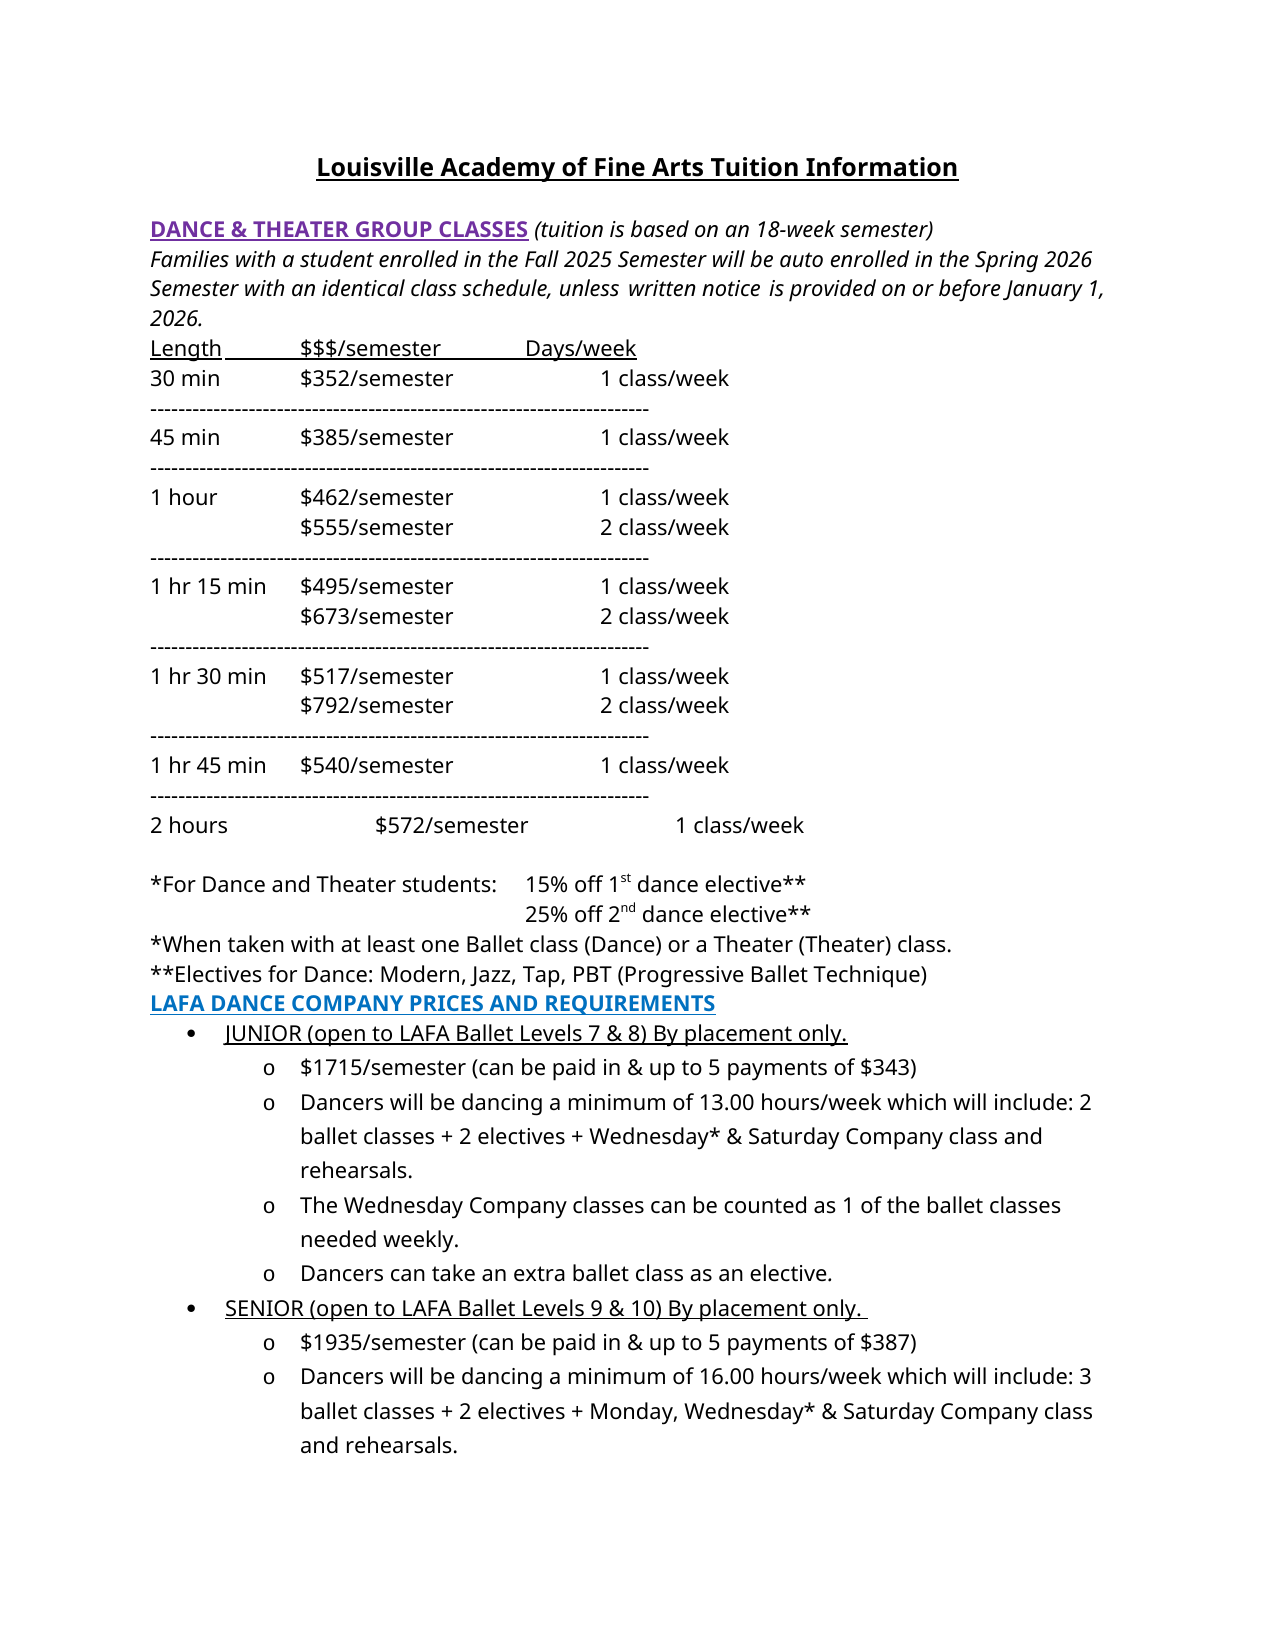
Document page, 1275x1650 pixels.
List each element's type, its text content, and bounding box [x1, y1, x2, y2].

text 25% off 2nd dance elective** [150, 899, 1125, 929]
text ----------------------------------------------------------------------- [150, 631, 1125, 661]
text Length $$$/semester Days/week [150, 333, 1125, 363]
text ----------------------------------------------------------------------- [150, 452, 1125, 482]
text 1 hr 45 min $540/semester 1 class/week [150, 750, 1125, 780]
text $555/semester 2 class/week [150, 512, 1125, 542]
text 1 hour $462/semester 1 class/week [150, 482, 1125, 512]
text ----------------------------------------------------------------------- [150, 720, 1125, 750]
list $1715/semester (can be paid in & up to 5 payments of $343) [262, 1052, 1125, 1082]
text ----------------------------------------------------------------------- [150, 542, 1125, 571]
text **Electives for Dance: Modern, Jazz, Tap, PBT (Progressive Ballet Technique) [150, 959, 1125, 988]
list Dancers can take an extra ballet class as an elective. [262, 1258, 1125, 1288]
text DANCE & THEATER GROUP CLASSES (tuition is based on an 18-week semester) [150, 214, 1125, 244]
text ----------------------------------------------------------------------- [150, 780, 1125, 810]
list JUNIOR (open to LAFA Ballet Levels 7 & 8) By placement only. [187, 1018, 1125, 1048]
text 45 min $385/semester 1 class/week [150, 422, 1125, 452]
list SENIOR (open to LAFA Ballet Levels 9 & 10) By placement only. [187, 1293, 1125, 1322]
list $1935/semester (can be paid in & up to 5 payments of $387) [262, 1327, 1125, 1357]
text *When taken with at least one Ballet class (Dance) or a Theater (Theater) class. [150, 929, 1125, 959]
text *For Dance and Theater students: 15% off 1st dance elective** [150, 869, 1125, 899]
text Louisville Academy of Fine Arts Tuition Information [150, 150, 1125, 184]
text 2 hours $572/semester 1 class/week [150, 810, 1125, 839]
text $673/semester 2 class/week [150, 601, 1125, 631]
text Families with a student enrolled in the Fall 2025 Semester will be auto enrolled in the Spring 2026 Semester with an identical class schedule, unless written notice is provided on or before January 1, 2026. [150, 244, 1125, 333]
text $792/semester 2 class/week [150, 691, 1125, 720]
text 1 hr 30 min $517/semester 1 class/week [150, 661, 1125, 691]
text 30 min $352/semester 1 class/week [150, 363, 1125, 393]
text 1 hr 15 min $495/semester 1 class/week [150, 571, 1125, 601]
text LAFA DANCE COMPANY PRICES AND REQUIREMENTS [150, 988, 1125, 1018]
list Dancers will be dancing a minimum of 16.00 hours/week which will include: 3 ballet classes + 2 electives + Monday, Wednesday* & Saturday Company class and rehearsals. [262, 1361, 1125, 1459]
text ----------------------------------------------------------------------- [150, 393, 1125, 422]
list The Wednesday Company classes can be counted as 1 of the ballet classes needed weekly. [262, 1189, 1125, 1254]
list Dancers will be dancing a minimum of 13.00 hours/week which will include: 2 ballet classes + 2 electives + Wednesday* & Saturday Company class and rehearsals. [262, 1087, 1125, 1185]
